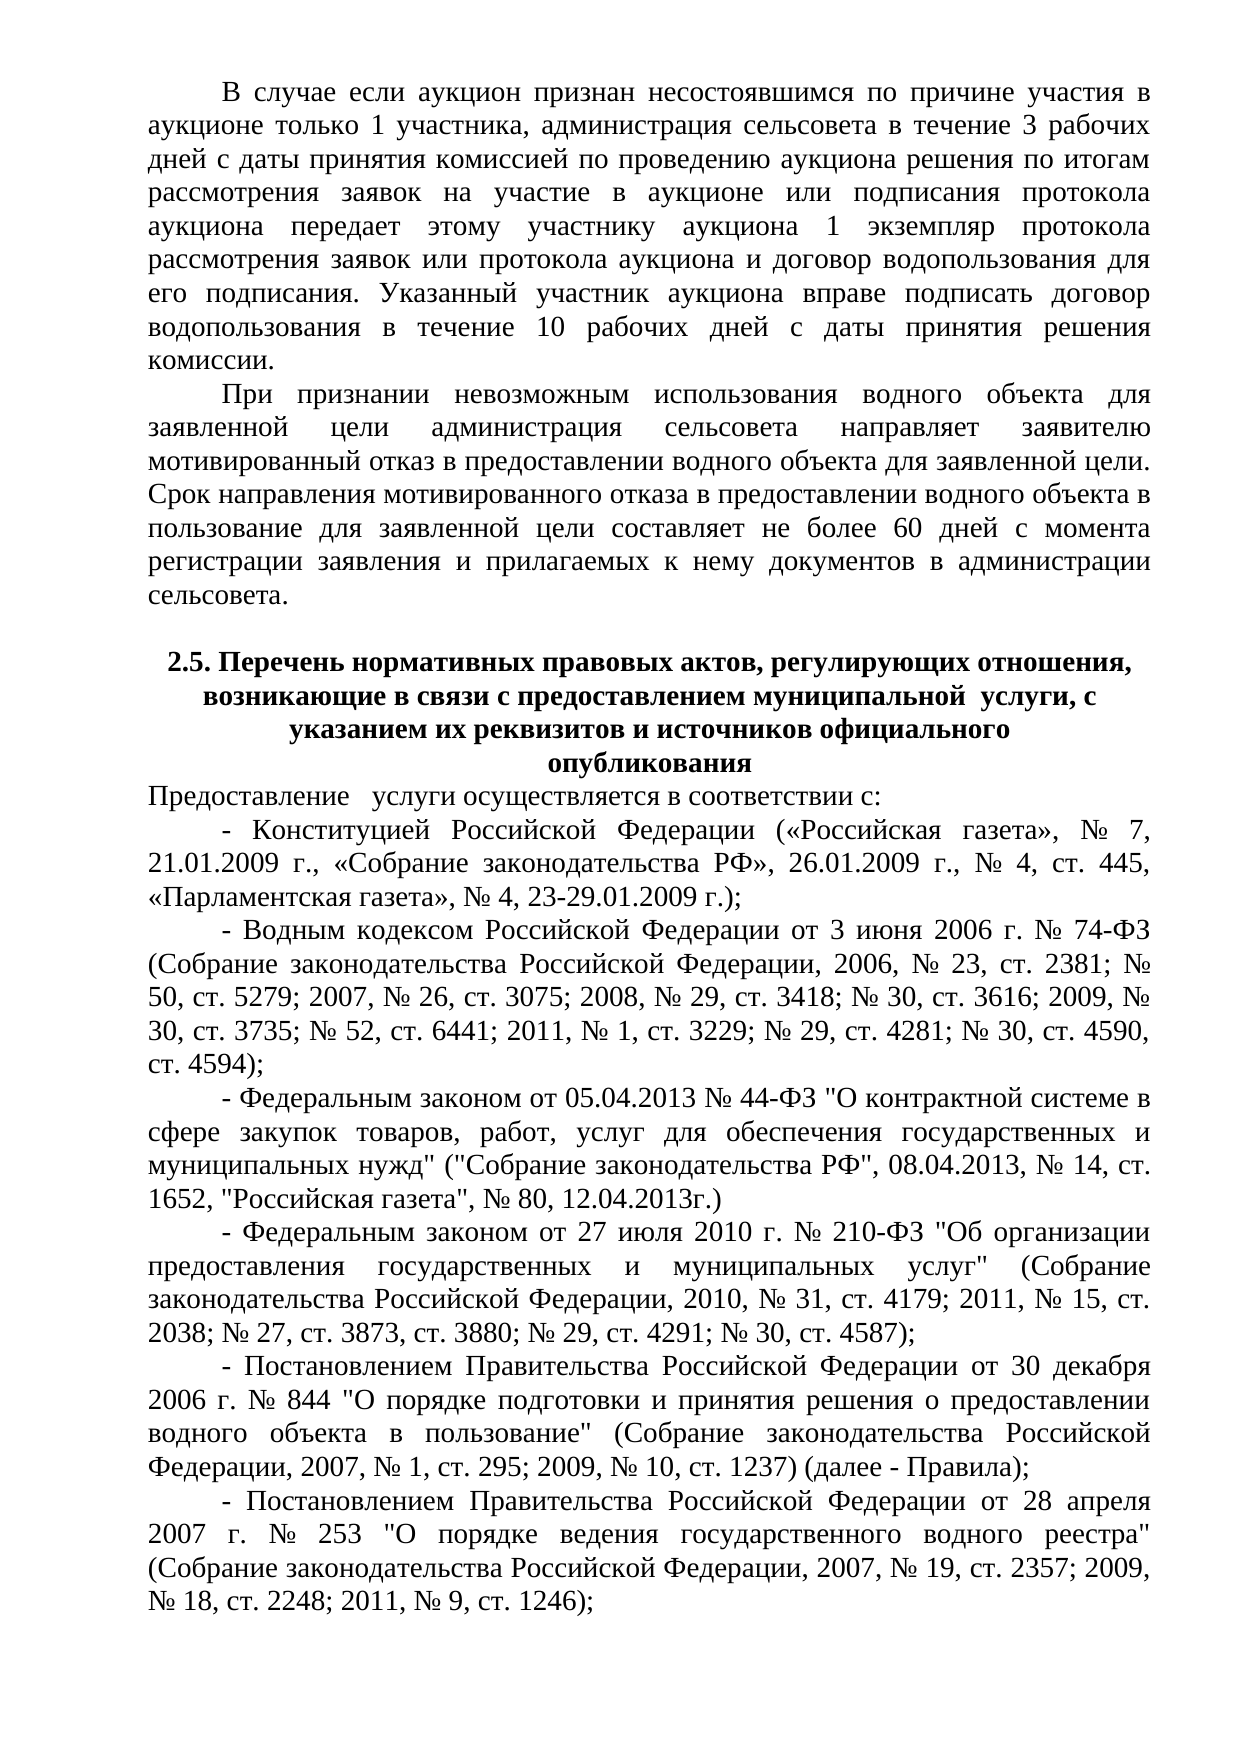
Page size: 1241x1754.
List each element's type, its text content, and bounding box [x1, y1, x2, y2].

text - Водным кодексом Российской Федерации от 3 июня 2006 г. № 74-ФЗ (Собрание законодательства Российской Федерации, 2006, № 23, ст. 2381; № 50, ст. 5279; 2007, № 26, ст. 3075; 2008, № 29, ст. 3418; № 30, ст. 3616; 2009, № 30, ст. 3735; № 52, ст. 6441; 2011, № 1, ст. 3229; № 29, ст. 4281; № 30, ст. 4590, ст. 4594); [148, 912, 1152, 1080]
text - Федеральным законом от 27 июля 2010 г. № 210-ФЗ "Об организации предоставления государственных и муниципальных услуг" (Собрание законодательства Российской Федерации, 2010, № 31, ст. 4179; 2011, № 15, ст. 2038; № 27, ст. 3873, ст. 3880; № 29, ст. 4291; № 30, ст. 4587); [148, 1214, 1152, 1348]
text - Постановлением Правительства Российской Федерации от 28 апреля 2007 г. № 253 "О порядке ведения государственного водного реестра" (Собрание законодательства Российской Федерации, 2007, № 19, ст. 2357; 2009, № 18, ст. 2248; 2011, № 9, ст. 1246); [148, 1483, 1152, 1617]
text - Федеральным законом от 05.04.2013 № 44-ФЗ "О контрактной системе в сфере закупок товаров, работ, услуг для обеспечения государственных и муниципальных нужд" ("Собрание законодательства РФ", 08.04.2013, № 14, ст. 1652, "Российская газета", № 80, 12.04.2013г.) [148, 1080, 1152, 1214]
text 2.5. Перечень нормативных правовых актов, регулирующих отношения, возникающие в связи с предоставлением муниципальной услуги, с указанием их реквизитов и источников официального [148, 644, 1152, 745]
text При признании невозможным использования водного объекта для заявленной цели администрация сельсовета направляет заявителю мотивированный отказ в предоставлении водного объекта для заявленной цели. Срок направления мотивированного отказа в предоставлении водного объекта в пользование для заявленной цели составляет не более 60 дней с момента регистрации заявления и прилагаемых к нему документов в администрации сельсовета. [148, 376, 1152, 611]
text - Постановлением Правительства Российской Федерации от 30 декабря 2006 г. № 844 "О порядке подготовки и принятия решения о предоставлении водного объекта в пользование" (Собрание законодательства Российской Федерации, 2007, № 1, ст. 295; 2009, № 10, ст. 1237) (далее - Правила); [148, 1348, 1152, 1483]
text Предоставление услуги осуществляется в соответствии с: [148, 778, 1152, 812]
text - Конституцией Российской Федерации («Российская газета», № 7, 21.01.2009 г., «Собрание законодательства РФ», 26.01.2009 г., № 4, ст. 445, «Парламентская газета», № 4, 23-29.01.2009 г.); [148, 812, 1152, 912]
text В случае если аукцион признан несостоявшимся по причине участия в аукционе только 1 участника, администрация сельсовета в течение 3 рабочих дней с даты принятия комиссией по проведению аукциона решения по итогам рассмотрения заявок на участие в аукционе или подписания протокола аукциона передает этому участнику аукциона 1 экземпляр протокола рассмотрения заявок или протокола аукциона и договор водопользования для его подписания. Указанный участник аукциона вправе подписать договор водопользования в течение 10 рабочих дней с даты принятия решения комиссии. [148, 74, 1152, 376]
text опубликования [148, 745, 1152, 778]
